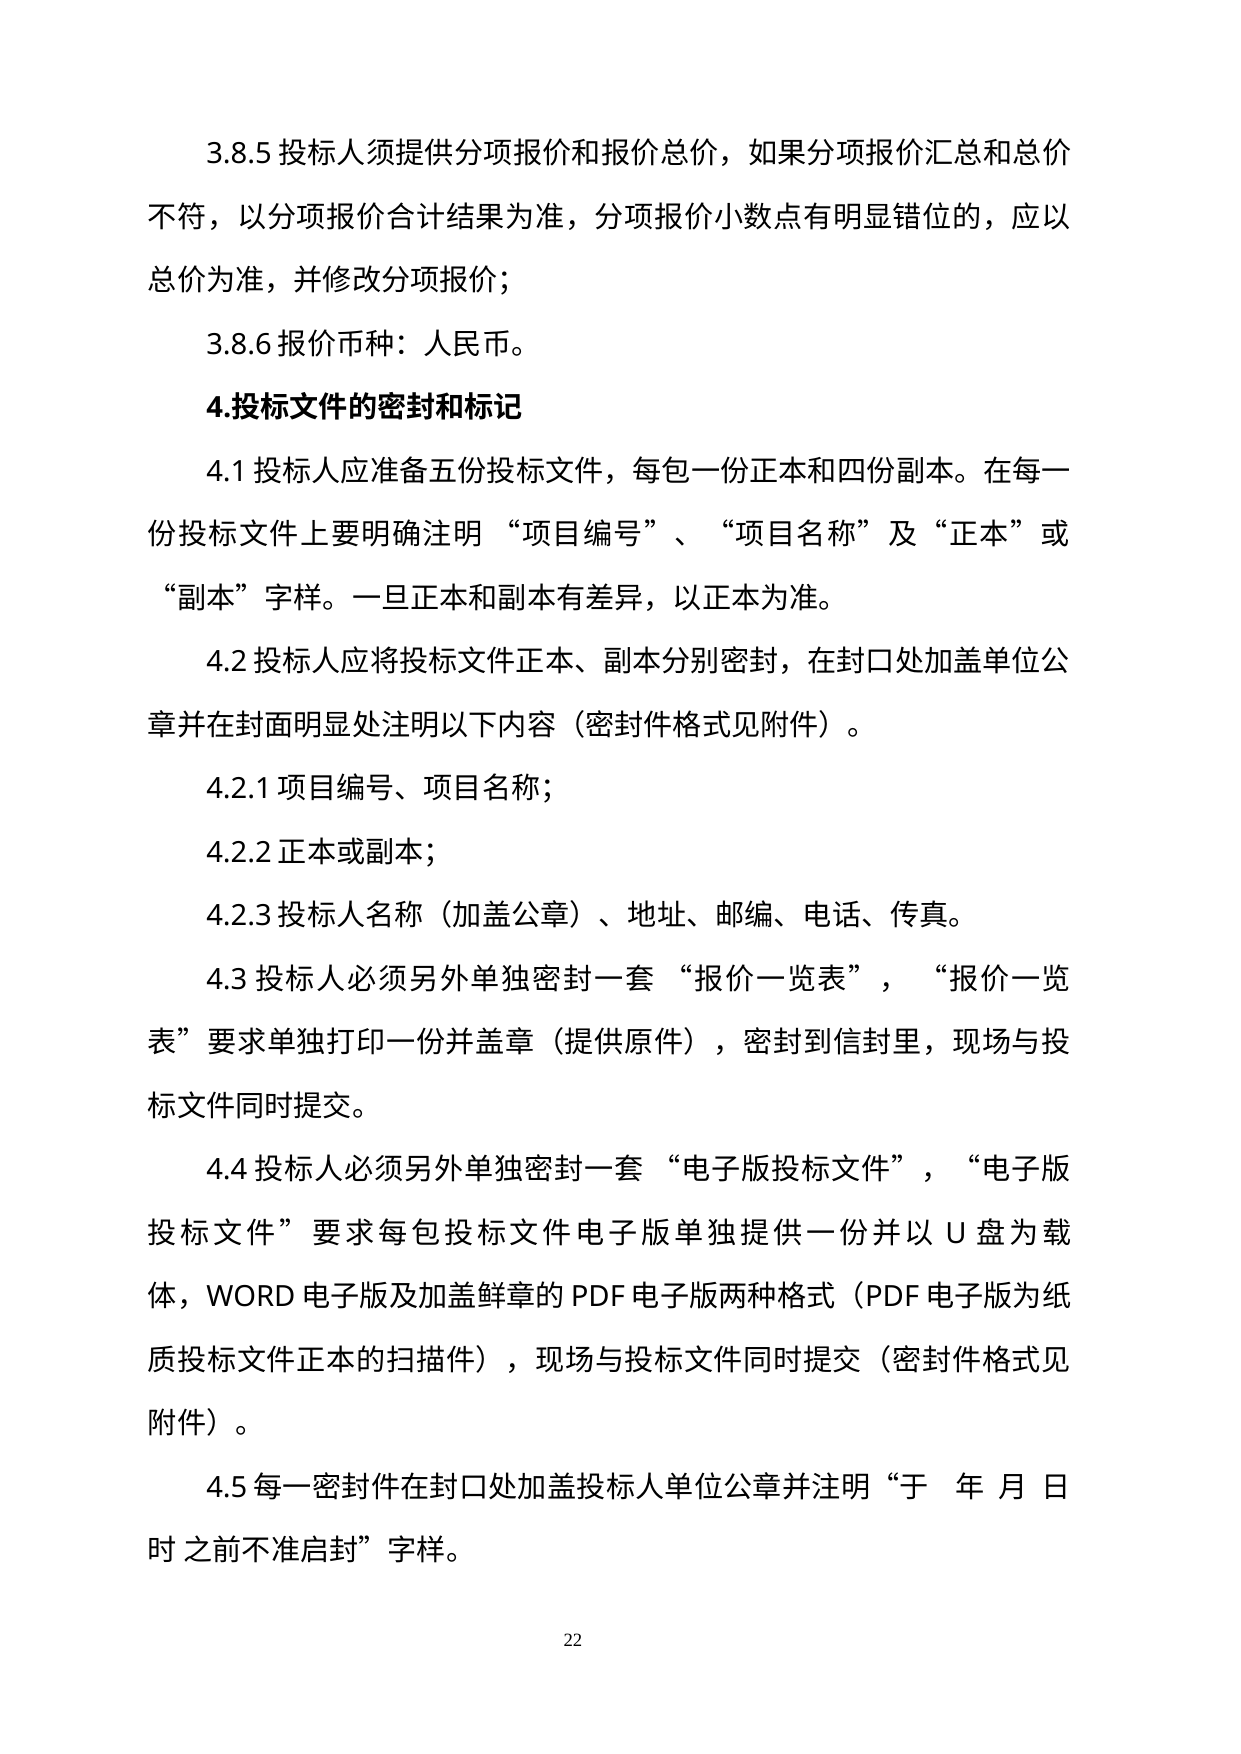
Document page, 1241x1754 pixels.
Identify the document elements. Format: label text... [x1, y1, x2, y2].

text 4.2投标人应将投标文件正本、副本分别密封，在封口处加盖单位公章并在封面明显处注明以下内容（密封件格式见附件）。 [148, 638, 1071, 744]
text 4.2.3投标人名称（加盖公章）、地址、邮编、电话、传真。 [148, 892, 1071, 934]
text 4.2.1项目编号、项目名称； [148, 765, 1071, 807]
text 4.5每一密封件在封口处加盖投标人单位公章并注明“于 年 月 日 时 之前不准启封”字样。 [148, 1463, 1071, 1569]
text 3.8.6报价币种：人民币。 [148, 320, 1071, 363]
text 4.3投标人必须另外单独密封一套 “报价一览表”， “报价一览表”要求单独打印一份并盖章（提供原件），密封到信封里，现场与投标文件同时提交。 [148, 955, 1071, 1125]
text 4.投标文件的密封和标记 [148, 384, 1071, 426]
text 3.8.5投标人须提供分项报价和报价总价，如果分项报价汇总和总价不符，以分项报价合计结果为准，分项报价小数点有明显错位的，应以总价为准，并修改分项报价； [148, 130, 1071, 299]
text 4.2.2正本或副本； [148, 828, 1071, 871]
text 4.4投标人必须另外单独密封一套 “电子版投标文件”，“电子版投标文件”要求每包投标文件电子版单独提供一份并以U盘为载体，WORD电子版及加盖鲜章的PDF电子版两种格式（PDF电子版为纸质投标文件正本的扫描件），现场与投标文件同时提交（密封件格式见附件）。 [148, 1146, 1071, 1442]
text 4.1投标人应准备五份投标文件，每包一份正本和四份副本。在每一份投标文件上要明确注明 “项目编号”、“项目名称”及“正本”或“副本”字样。一旦正本和副本有差异，以正本为准。 [148, 447, 1071, 617]
